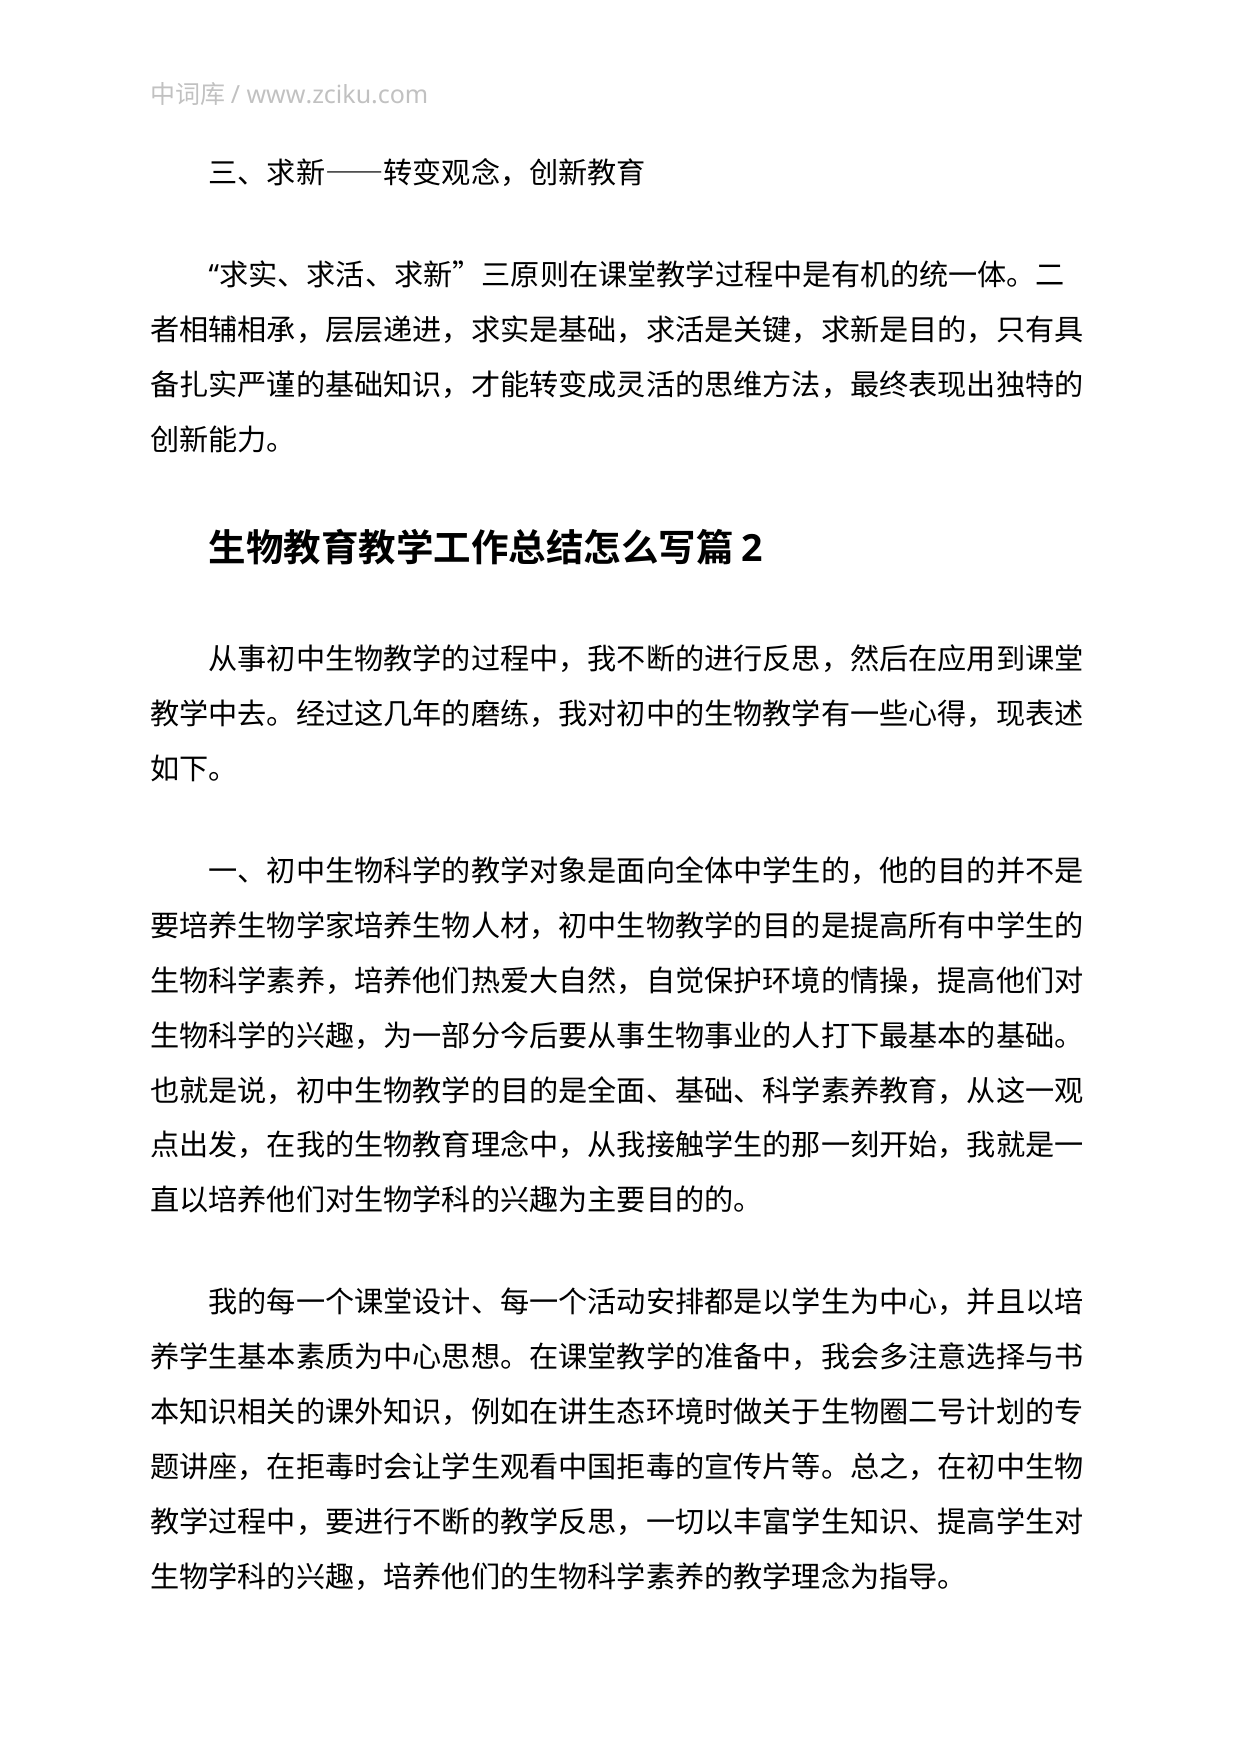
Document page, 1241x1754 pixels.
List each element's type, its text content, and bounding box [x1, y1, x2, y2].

text 生物教育教学工作总结怎么写篇2 [150, 518, 1090, 573]
text 三、求新——转变观念，创新教育 [150, 150, 1090, 192]
text 从事初中生物教学的过程中，我不断的进行反思，然后在应用到课堂教学中去。经过这几年的磨练，我对初中的生物教学有一些心得，现表述如下。 [150, 636, 1090, 788]
text 一、初中生物科学的教学对象是面向全体中学生的，他的目的并不是要培养生物学家培养生物人材，初中生物教学的目的是提高所有中学生的生物科学素养，培养他们热爱大自然，自觉保护环境的情操，提高他们对生物科学的兴趣，为一部分今后要从事生物事业的人打下最基本的基础。也就是说，初中生物教学的目的是全面、基础、科学素养教育，从这一观点出发，在我的生物教育理念中，从我接触学生的那一刻开始，我就是一直以培养他们对生物学科的兴趣为主要目的的。 [150, 847, 1090, 1219]
text 我的每一个课堂设计、每一个活动安排都是以学生为中心，并且以培养学生基本素质为中心思想。在课堂教学的准备中，我会多注意选择与书本知识相关的课外知识，例如在讲生态环境时做关于生物圈二号计划的专题讲座，在拒毒时会让学生观看中国拒毒的宣传片等。总之，在初中生物教学过程中，要进行不断的教学反思，一切以丰富学生知识、提高学生对生物学科的兴趣，培养他们的生物科学素养的教学理念为指导。 [150, 1279, 1090, 1595]
text “求实、求活、求新”三原则在课堂教学过程中是有机的统一体。二者相辅相承，层层递进，求实是基础，求活是关键，求新是目的，只有具备扎实严谨的基础知识，才能转变成灵活的思维方法，最终表现出独特的创新能力。 [150, 252, 1090, 459]
